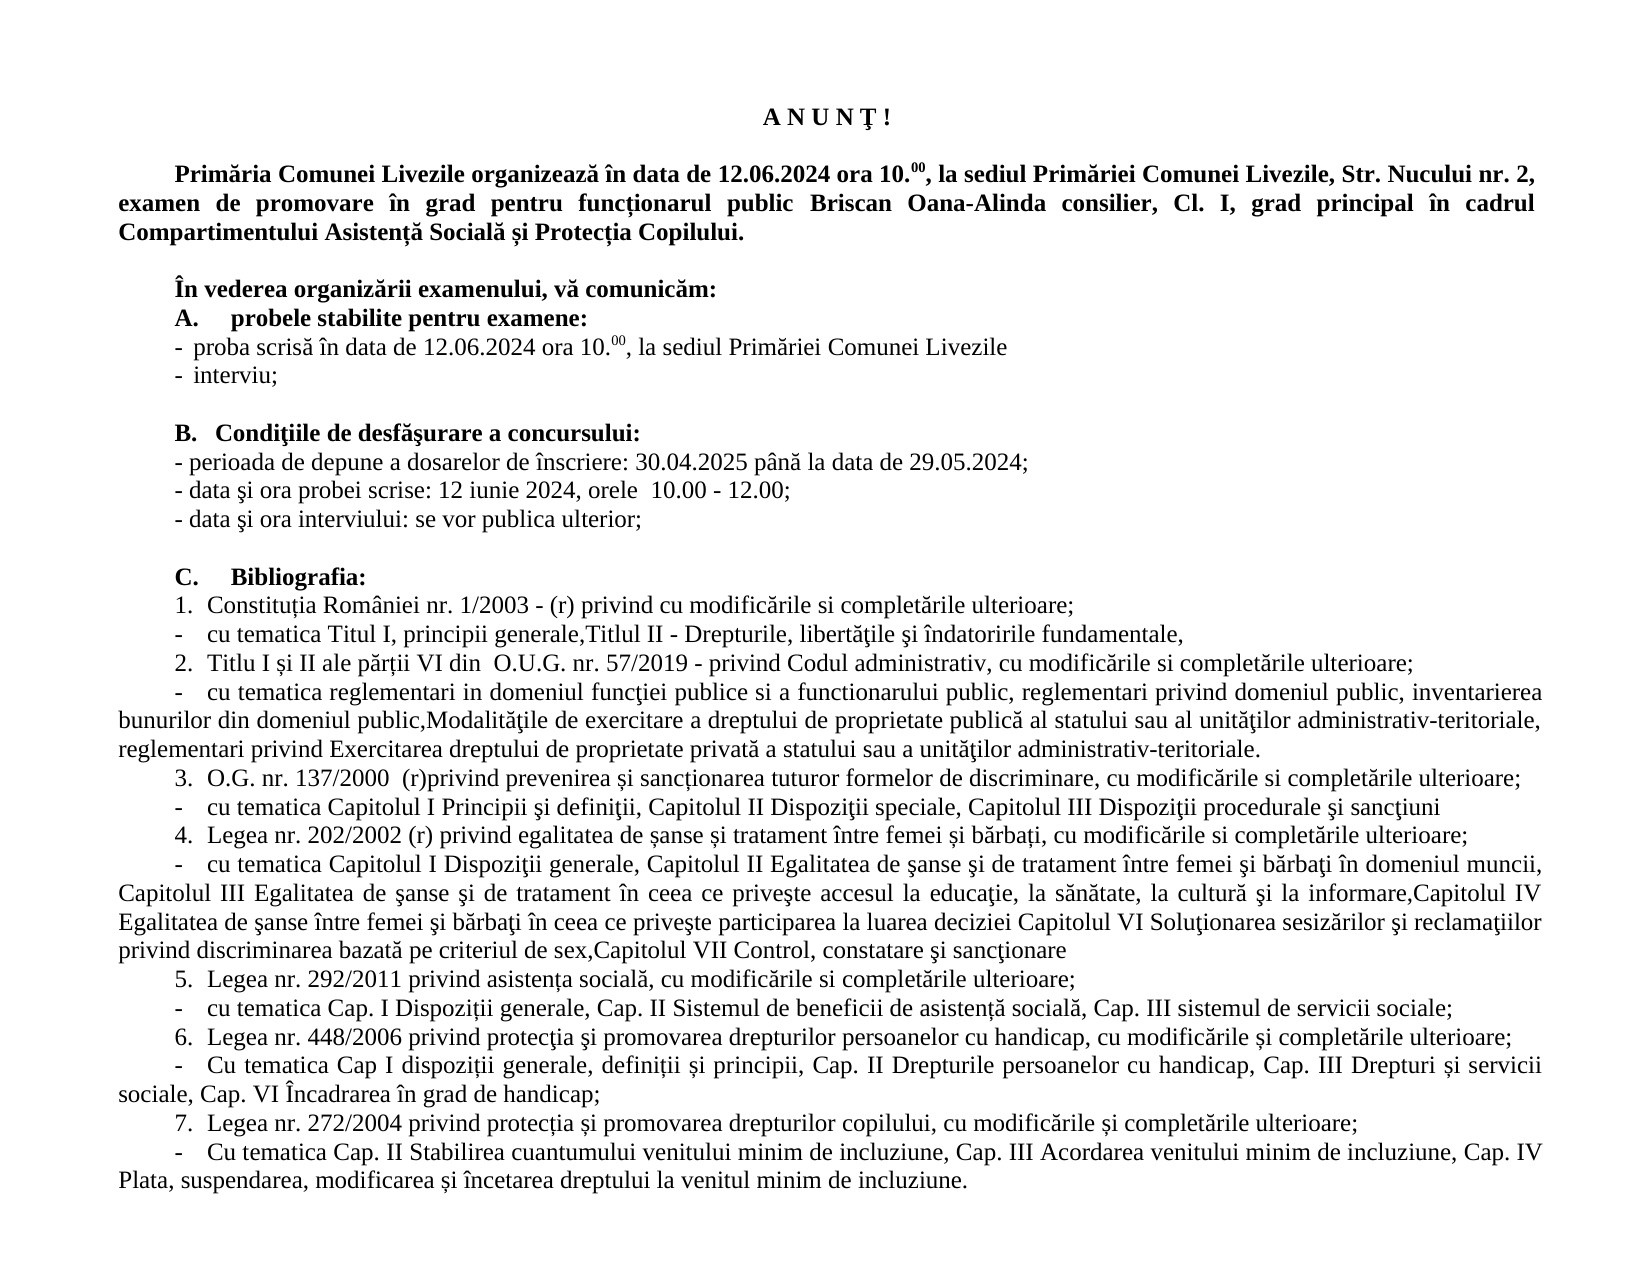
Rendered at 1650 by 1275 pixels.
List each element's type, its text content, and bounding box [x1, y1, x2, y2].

list cu tematica Titul I, principii generale,Titlul II - Drepturile, libertăţile şi îndatoririle fundamentale, [118, 619, 1544, 648]
list interviu; [118, 361, 1536, 389]
list probele stabilite pentru examene: [118, 303, 1536, 332]
list cu tematica Capitolul I Principii şi definiţii, Capitolul II Dispoziţii speciale, Capitolul III Dispoziţii procedurale şi sancţiuni [118, 792, 1544, 821]
list Cu tematica Cap I dispoziții generale, definiții și principii, Cap. II Drepturile persoanelor cu handicap, Cap. III Drepturi și servicii sociale, Cap. VI Încadrarea în grad de handicap; [118, 1051, 1544, 1108]
list Legea nr. 292/2011 privind asistența socială, cu modificările si completările ulterioare; [118, 964, 1544, 993]
list Constituția României nr. 1/2003 - (r) privind cu modificările si completările ulterioare; [118, 591, 1544, 619]
text - data şi ora probei scrise: 12 iunie 2024, orele 10.00 - 12.00; [118, 476, 1536, 504]
list proba scrisă în data de 12.06.2024 ora 10.00, la sediul Primăriei Comunei Livezile [118, 332, 1536, 361]
list Cu tematica Cap. II Stabilirea cuantumului venitului minim de incluziune, Cap. III Acordarea venitului minim de incluziune, Cap. IV Plata, suspendarea, modificarea și încetarea dreptului la venitul minim de incluziune. [118, 1137, 1544, 1194]
list cu tematica Capitolul I Dispoziţii generale, Capitolul II Egalitatea de şanse şi de tratament între femei şi bărbaţi în domeniul muncii, Capitolul III Egalitatea de şanse şi de tratament în ceea ce priveşte accesul la educaţie, la sănătate, la cultură şi la informare,Capitolul IV Egalitatea de şanse între femei şi bărbaţi în ceea ce priveşte participarea la luarea deciziei Capitolul VI Soluţionarea sesizărilor şi reclamaţiilor privind discriminarea bazată pe criteriul de sex,Capitolul VII Control, constatare şi sancţionare [118, 849, 1544, 964]
list Bibliografia: [118, 562, 1536, 591]
text - perioada de depune a dosarelor de înscriere: 30.04.2025 până la data de 29.05.2024; [118, 447, 1536, 476]
list Legea nr. 448/2006 privind protecţia şi promovarea drepturilor persoanelor cu handicap, cu modificările și completările ulterioare; [118, 1022, 1544, 1051]
list cu tematica Cap. I Dispoziții generale, Cap. II Sistemul de beneficii de asistență socială, Cap. III sistemul de servicii sociale; [118, 993, 1544, 1022]
list cu tematica reglementari in domeniul funcţiei publice si a functionarului public, reglementari privind domeniul public, inventarierea bunurilor din domeniul public,Modalităţile de exercitare a dreptului de proprietate publică al statului sau al unităţilor administrativ-teritoriale, reglementari privind Exercitarea dreptului de proprietate privată a statului sau a unităţilor administrativ-teritoriale. [118, 677, 1544, 763]
text - data şi ora interviului: se vor publica ulterior; [118, 504, 1536, 533]
list Legea nr. 202/2002 (r) privind egalitatea de șanse și tratament între femei și bărbați, cu modificările si completările ulterioare; [118, 821, 1544, 849]
list Condiţiile de desfăşurare a concursului: [118, 418, 1536, 447]
text Primăria Comunei Livezile organizează în data de 12.06.2024 ora 10.00, la sediul Primăriei Comunei Livezile, Str. Nucului nr. 2, examen de promovare în grad pentru funcționarul public Briscan Oana-Alinda consilier, Cl. I, grad principal în cadrul Compartimentului Asistență Socială și Protecția Copilului. [118, 159, 1536, 246]
list Titlu I și II ale părții VI din O.U.G. nr. 57/2019 - privind Codul administrativ, cu modificările si completările ulterioare; [118, 648, 1544, 677]
list Legea nr. 272/2004 privind protecția și promovarea drepturilor copilului, cu modificările și completările ulterioare; [118, 1108, 1544, 1137]
list O.G. nr. 137/2000 (r)privind prevenirea și sancționarea tuturor formelor de discriminare, cu modificările si completările ulterioare; [118, 763, 1544, 792]
text A N U N Ţ ! [118, 102, 1536, 131]
text În vederea organizării examenului, vă comunicăm: [118, 274, 1536, 303]
